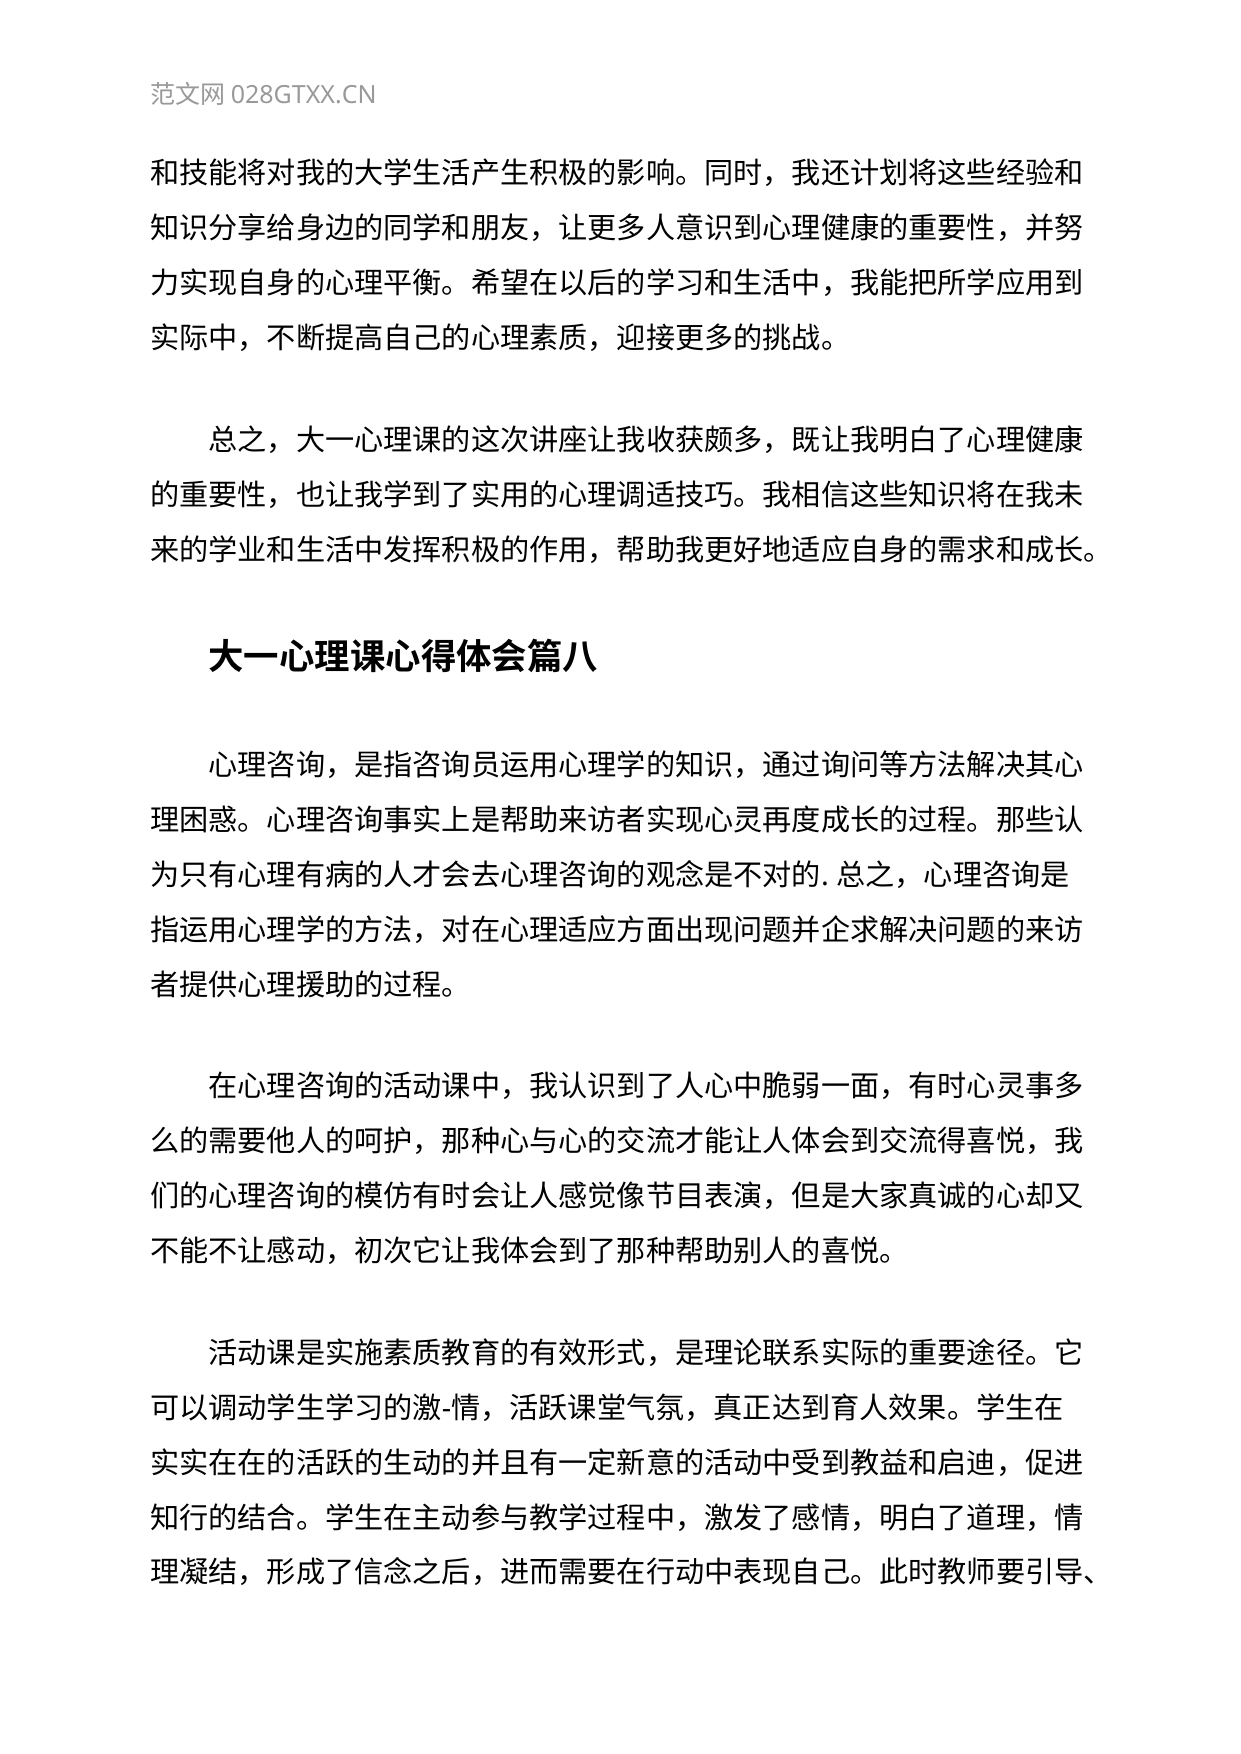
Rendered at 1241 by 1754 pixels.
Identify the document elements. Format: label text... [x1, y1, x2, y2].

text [150, 150, 1090, 357]
text 在心理咨询的活动课中，我认识到了人心中脆弱一面，有时心灵事多么的需要他人的呵护，那种心与心的交流才能让人体会到交流得喜悦，我们的心理咨询的模仿有时会让人感觉像节目表演，但是大家真诚的心却又不能不让感动，初次它让我体会到了那种帮助别人的喜悦。 [150, 1063, 1090, 1270]
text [150, 1329, 1090, 1591]
text 心理咨询，是指咨询员运用心理学的知识，通过询问等方法解决其心理困惑。心理咨询事实上是帮助来访者实现心灵再度成长的过程。那些认为只有心理有病的人才会去心理咨询的观念是不对的. 总之，心理咨询是指运用心理学的方法，对在心理适应方面出现问题并企求解决问题的来访者提供心理援助的过程。 [150, 741, 1090, 1003]
text 大一心理课心得体会篇八 [150, 628, 1090, 679]
text 总之，大一心理课的这次讲座让我收获颇多，既让我明白了心理健康的重要性，也让我学到了实用的心理调适技巧。我相信这些知识将在我未来的学业和生活中发挥积极的作用，帮助我更好地适应自身的需求和成长。 [150, 416, 1090, 568]
